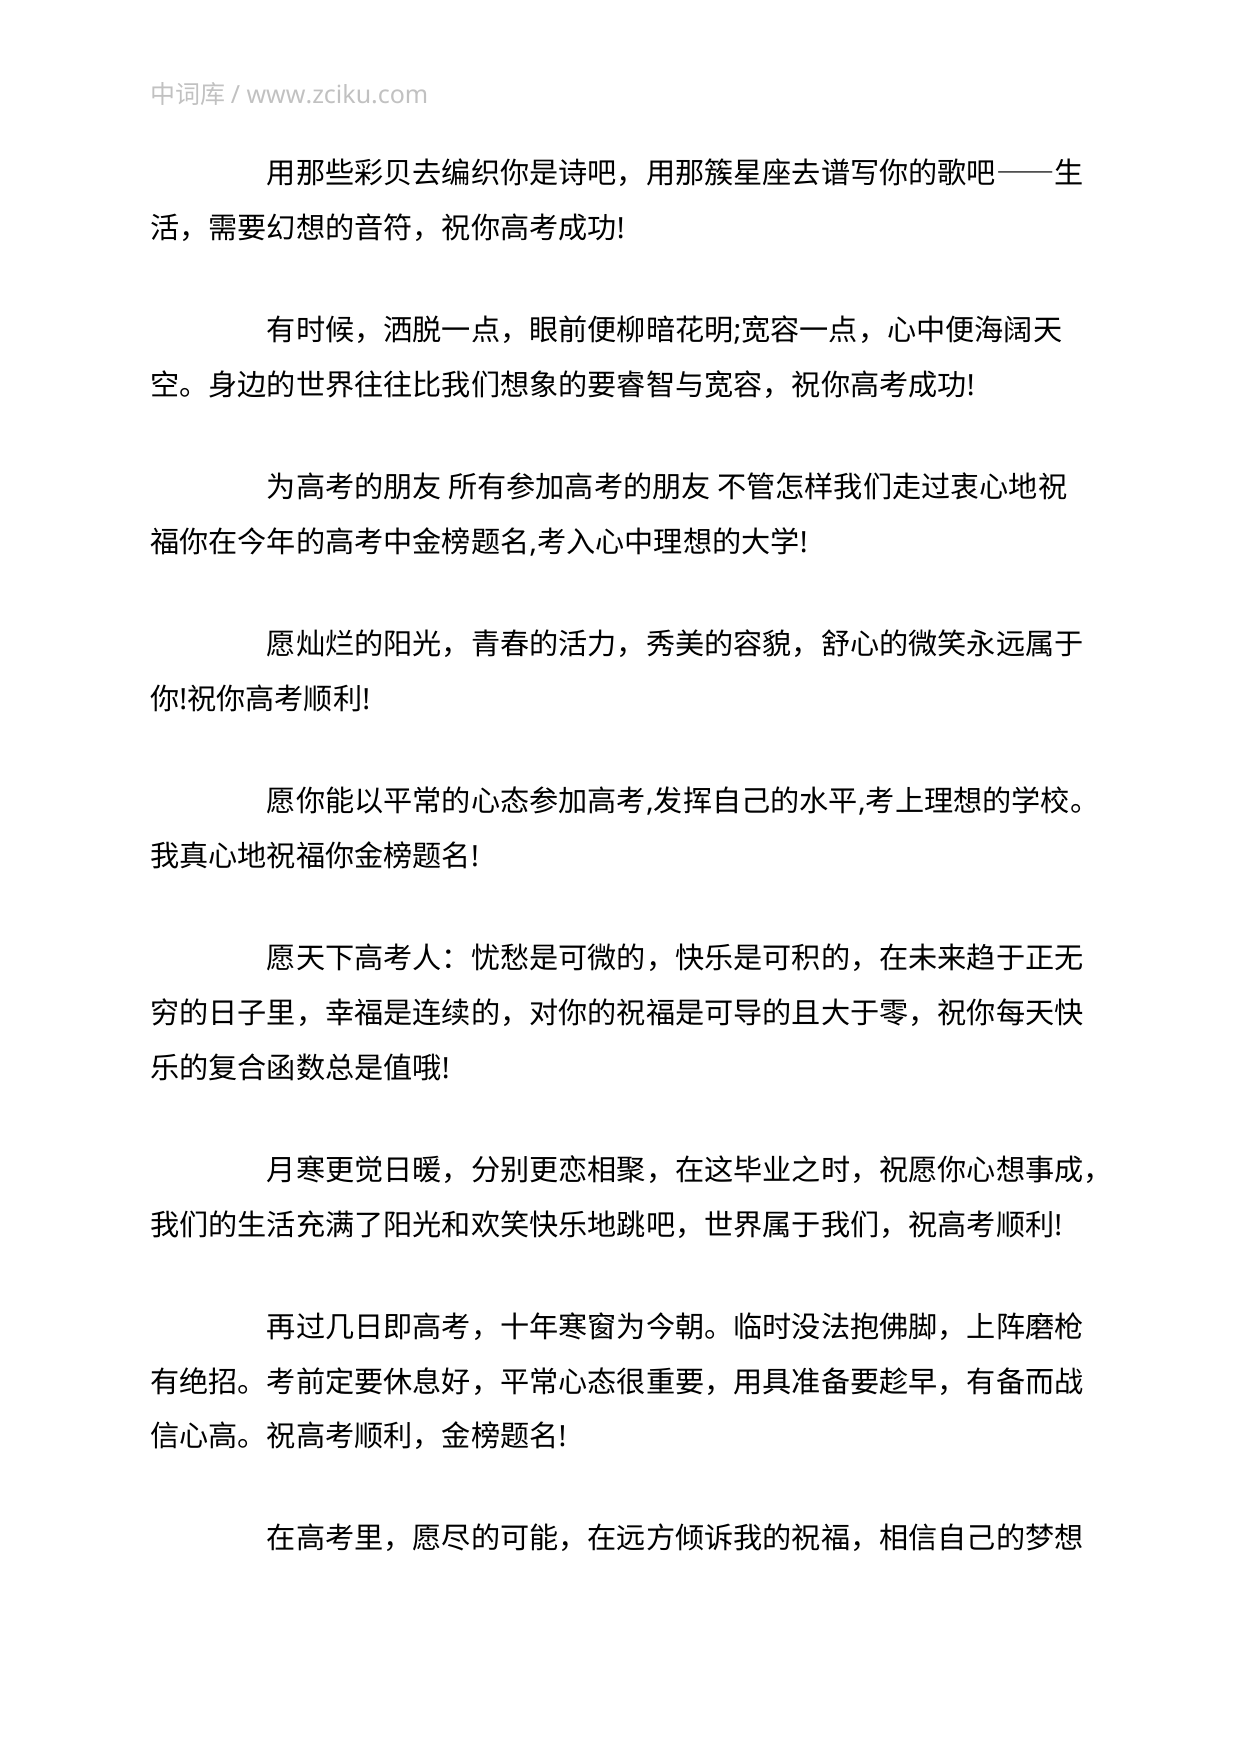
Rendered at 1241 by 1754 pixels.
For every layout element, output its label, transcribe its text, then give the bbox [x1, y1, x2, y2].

text 为高考的朋友 所有参加高考的朋友 不管怎样我们走过衷心地祝福你在今年的高考中金榜题名,考入心中理想的大学! [150, 464, 1090, 561]
text 有时候，洒脱一点，眼前便柳暗花明;宽容一点，心中便海阔天空。身边的世界往往比我们想象的要睿智与宽容，祝你高考成功! [150, 307, 1090, 404]
text 愿灿烂的阳光，青春的活力，秀美的容貌，舒心的微笑永远属于你!祝你高考顺利! [150, 621, 1090, 718]
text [150, 1515, 1090, 1557]
text 愿你能以平常的心态参加高考,发挥自己的水平,考上理想的学校。我真心地祝福你金榜题名! [150, 778, 1090, 875]
text 月寒更觉日暖，分别更恋相聚，在这毕业之时，祝愿你心想事成，我们的生活充满了阳光和欢笑快乐地跳吧，世界属于我们，祝高考顺利! [150, 1146, 1090, 1244]
text 用那些彩贝去编织你是诗吧，用那簇星座去谱写你的歌吧——生活，需要幻想的音符，祝你高考成功! [150, 150, 1090, 247]
text 再过几日即高考，十年寒窗为今朝。临时没法抱佛脚，上阵磨枪有绝招。考前定要休息好，平常心态很重要，用具准备要趁早，有备而战信心高。祝高考顺利，金榜题名! [150, 1303, 1090, 1455]
text 愿天下高考人：忧愁是可微的，快乐是可积的，在未来趋于正无穷的日子里，幸福是连续的，对你的祝福是可导的且大于零，祝你每天快乐的复合函数总是值哦! [150, 934, 1090, 1087]
